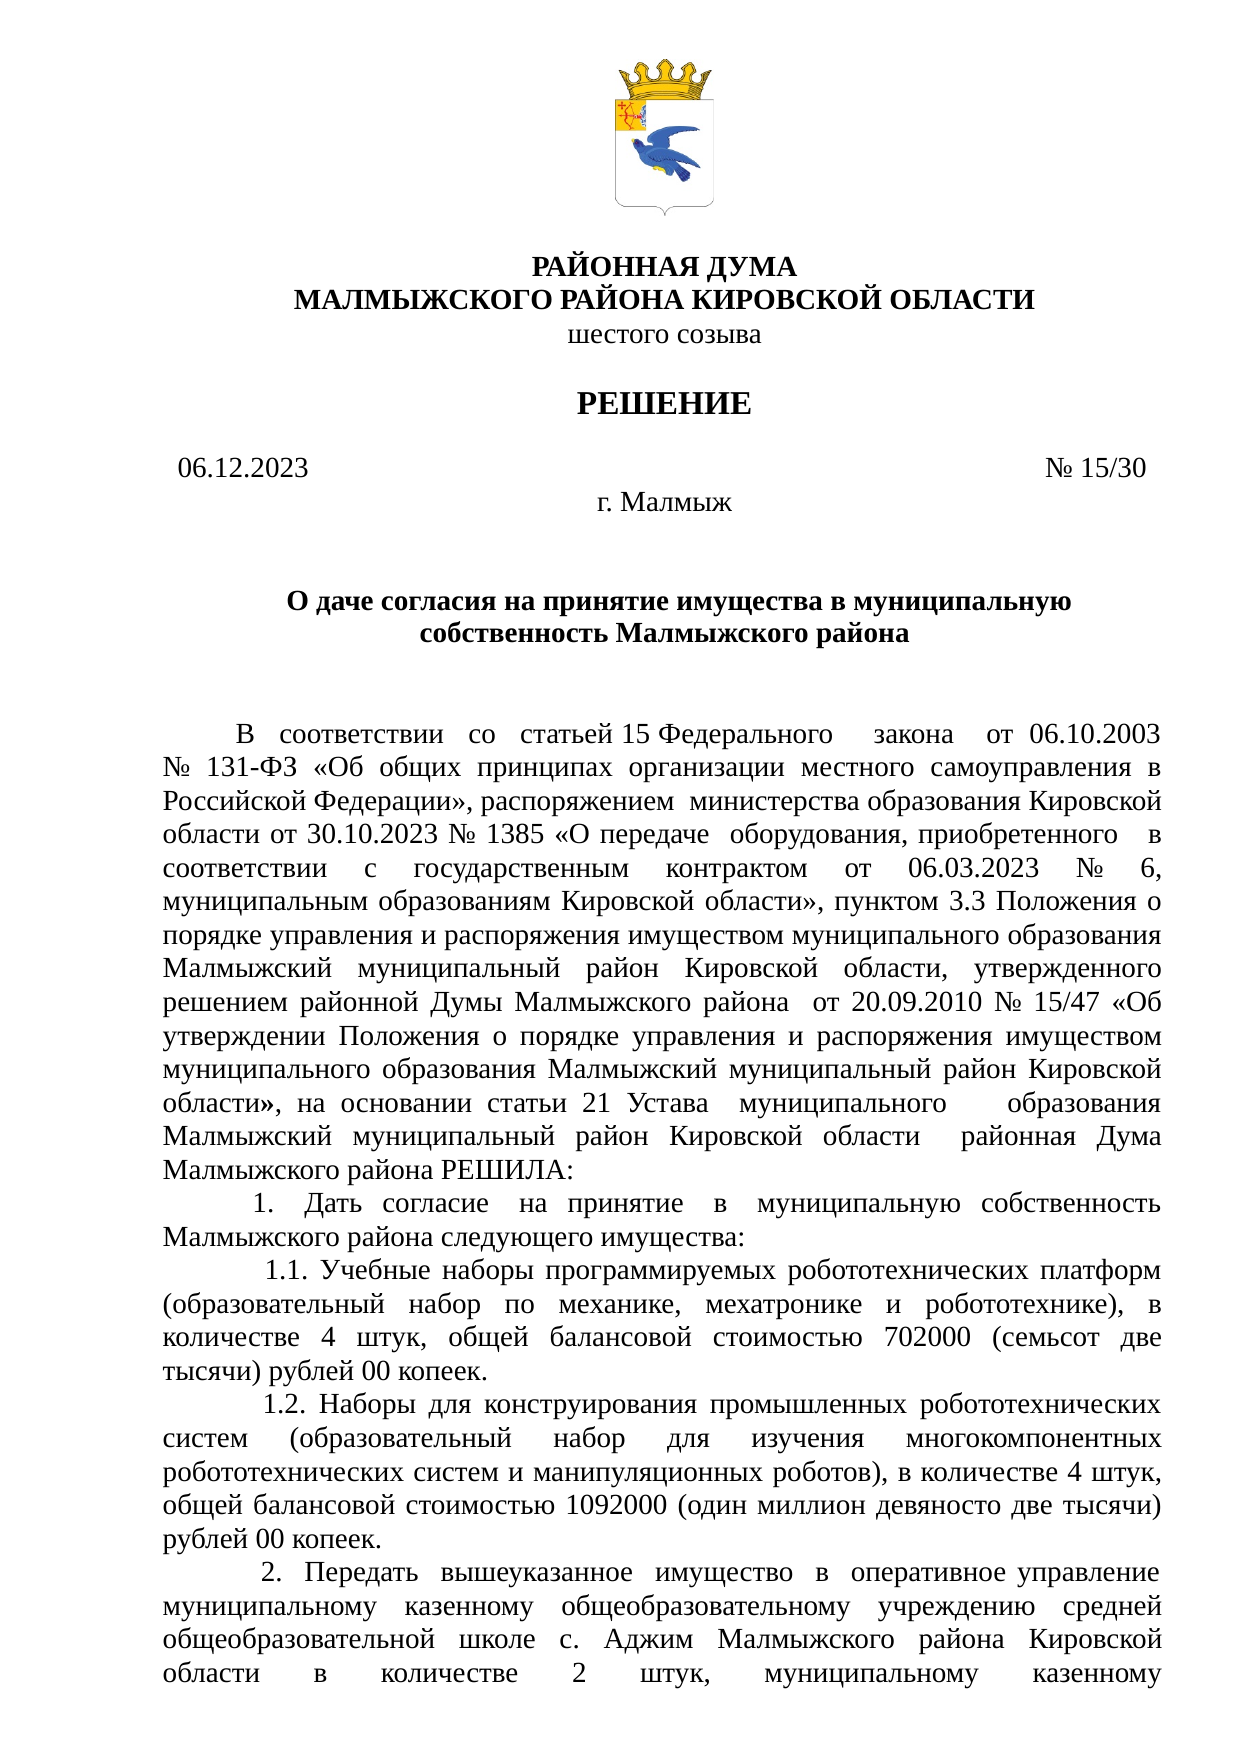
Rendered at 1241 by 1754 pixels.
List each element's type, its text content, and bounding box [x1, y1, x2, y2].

list 1.1. Учебные наборы программируемых робототехнических платформ (образовательный набор по механике, мехатронике и робототехнике), в количестве 4 штук, общей балансовой стоимостью 702000 (семьсот две тысячи) рублей 00 копеек. [162, 1252, 1163, 1387]
text г. Малмыж [177, 484, 1152, 517]
subtitle В соответствии со статьей 15 Федерального закона от 06.10.2003 № 131-ФЗ «Об общих принципах организации местного самоуправления в Российской Федерации», распоряжением министерства образования Кировской области от 30.10.2023 № 1385 «О передаче оборудования, приобретенного в соответствии с государственным контрактом от 06.03.2023 № 6, муниципальным образованиям Кировской области», пунктом 3.3 Положения о порядке управления и распоряжения имуществом муниципального образования Малмыжский муниципальный район Кировской области, утвержденного решением районной Думы Малмыжского района от 20.09.2010 № 15/47 «Об утверждении Положения о порядке управления и распоряжения имуществом муниципального образования Малмыжский муниципальный район Кировской области», на основании статьи 21 Устава муниципального образования Малмыжский муниципальный район Кировской области районная Дума Малмыжского района РЕШИЛА: [162, 716, 1163, 1185]
text шестого созыва [177, 316, 1152, 349]
text РАЙОННАЯ ДУМА [177, 249, 1152, 282]
text 06.12.2023 № 15/30 [177, 450, 1152, 484]
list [162, 1554, 1163, 1688]
list 1. Дать согласие на принятие в муниципальную собственность Малмыжского района следующего имущества: [162, 1185, 1163, 1252]
text МАЛМЫЖСКОГО РАЙОНА КИРОВСКОЙ ОБЛАСТИ [177, 282, 1152, 316]
text РЕШЕНИЕ [177, 383, 1152, 421]
text О даче согласия на принятие имущества в муниципальную собственность Малмыжского района [177, 584, 1152, 649]
list 1.2. Наборы для конструирования промышленных робототехнических систем (образовательный набор для изучения многокомпонентных робототехнических систем и манипуляционных роботов), в количестве 4 штук, общей балансовой стоимостью 1092000 (один миллион девяносто две тысячи) рублей 00 копеек. [162, 1387, 1163, 1554]
picture [615, 59, 714, 216]
